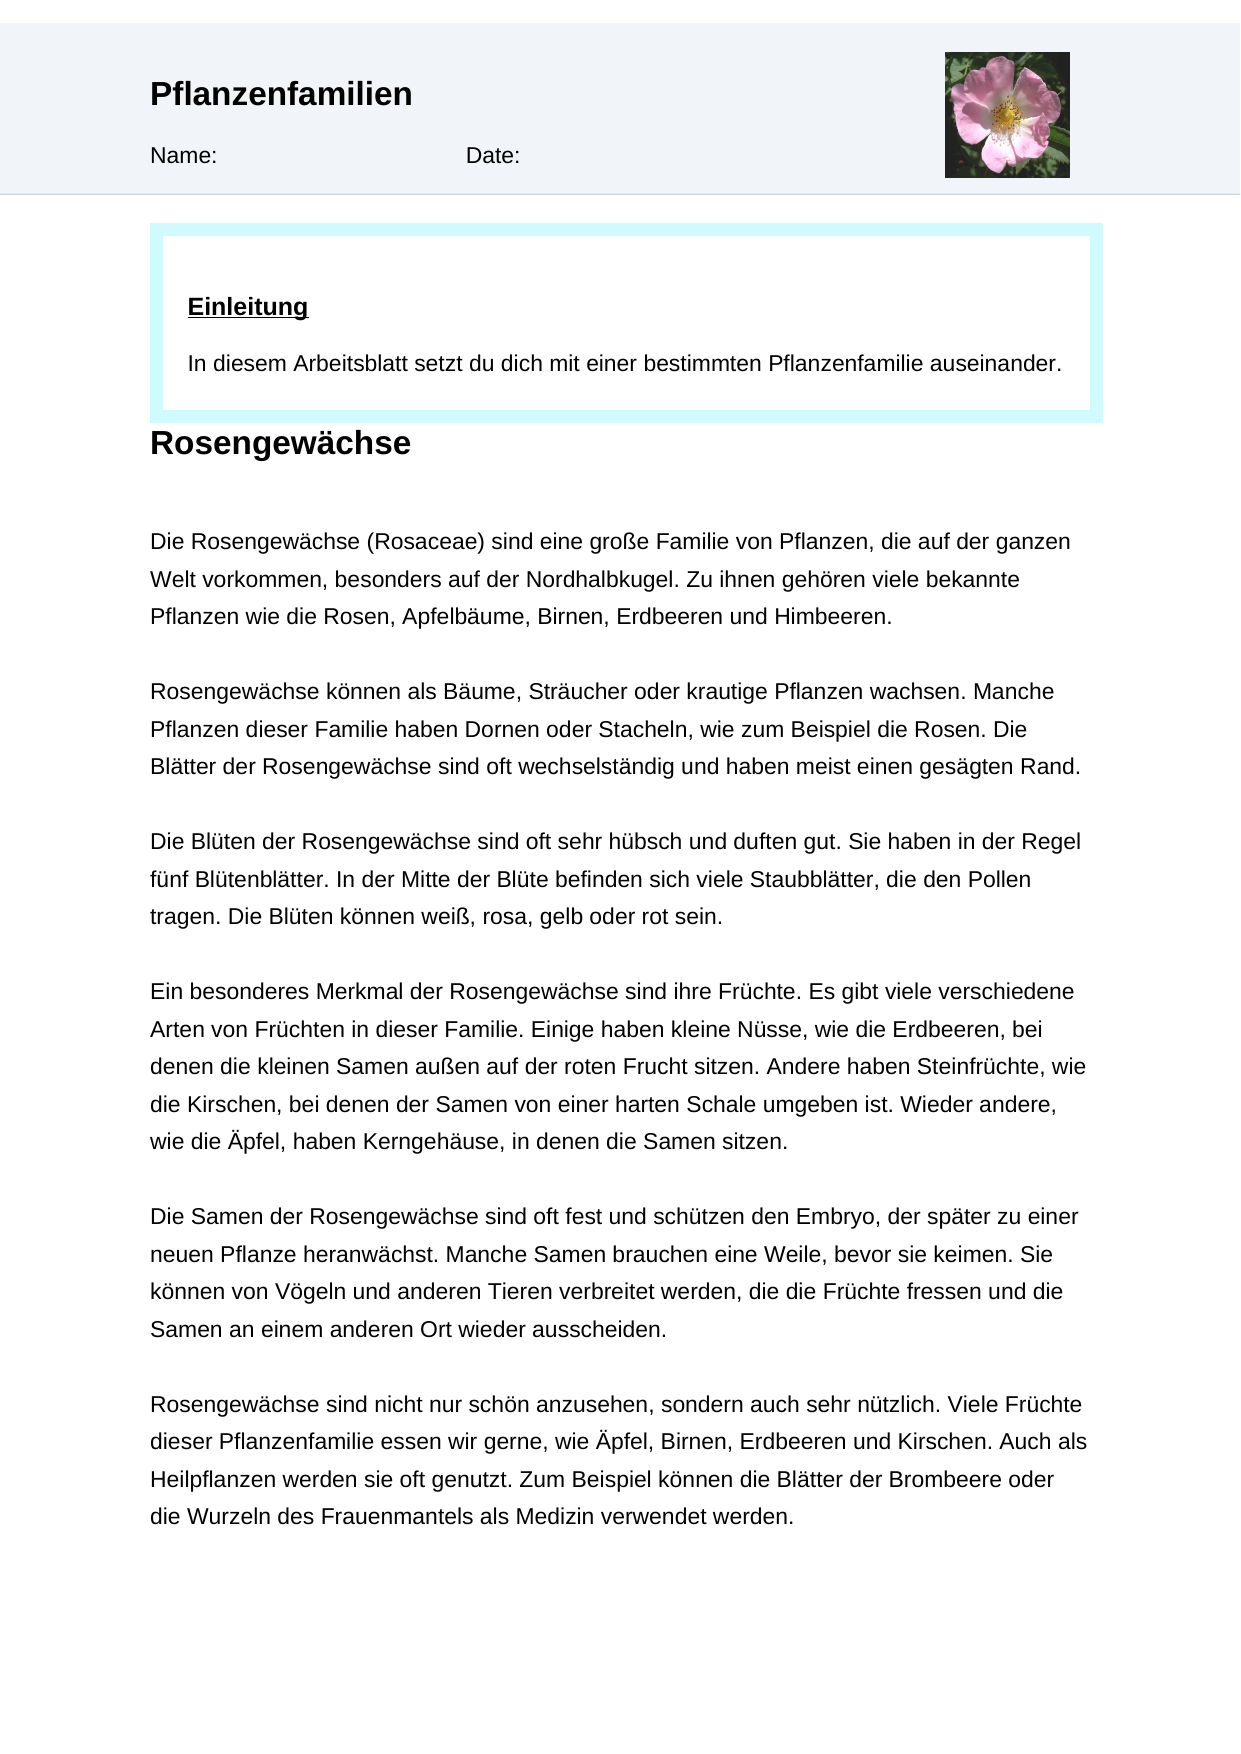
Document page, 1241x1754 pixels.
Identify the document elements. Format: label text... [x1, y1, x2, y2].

subtitle Rosengewächse [150, 423, 1090, 461]
text Rosengewächse können als Bäume, Sträucher oder krautige Pflanzen wachsen. Manche Pflanzen dieser Familie haben Dornen oder Stacheln, wie zum Beispiel die Rosen. Die Blätter der Rosengewächse sind oft wechselständig und haben meist einen gesägten Rand. [150, 669, 1090, 782]
text Rosengewächse sind nicht nur schön anzusehen, sondern auch sehr nützlich. Viele Früchte dieser Pflanzenfamilie essen wir gerne, wie Äpfel, Birnen, Erdbeeren und Kirschen. Auch als Heilpflanzen werden sie oft genutzt. Zum Beispiel können die Blätter der Brombeere oder die Wurzeln des Frauenmantels als Medizin verwendet werden. [150, 1382, 1090, 1532]
text Die Blüten der Rosengewächse sind oft sehr hübsch und duften gut. Sie haben in der Regel fünf Blütenblätter. In der Mitte der Blüte befinden sich viele Staubblätter, die den Pollen tragen. Die Blüten können weiß, rosa, gelb oder rot sein. [150, 819, 1090, 932]
text Ein besonderes Merkmal der Rosengewächse sind ihre Früchte. Es gibt viele verschiedene Arten von Früchten in dieser Familie. Einige haben kleine Nüsse, wie die Erdbeeren, bei denen die kleinen Samen außen auf der roten Frucht sitzen. Andere haben Steinfrüchte, wie die Kirschen, bei denen der Samen von einer harten Schale umgeben ist. Wieder andere, wie die Äpfel, haben Kerngehäuse, in denen die Samen sitzen. [150, 969, 1090, 1157]
picture [0, 23, 1241, 195]
table_header Einleitung In diesem Arbeitsblatt setzt du dich mit einer bestimmten Pflanzenfamilie auseinander. [163, 236, 1090, 410]
text Die Rosengewächse (Rosaceae) sind eine große Familie von Pflanzen, die auf der ganzen Welt vorkommen, besonders auf der Nordhalbkugel. Zu ihnen gehören viele bekannte Pflanzen wie die Rosen, Apfelbäume, Birnen, Erdbeeren und Himbeeren. [150, 519, 1090, 632]
text Die Samen der Rosengewächse sind oft fest und schützen den Embryo, der später zu einer neuen Pflanze heranwächst. Manche Samen brauchen eine Weile, bevor sie keimen. Sie können von Vögeln und anderen Tieren verbreitet werden, die die Früchte fressen und die Samen an einem anderen Ort wieder ausscheiden. [150, 1194, 1090, 1344]
